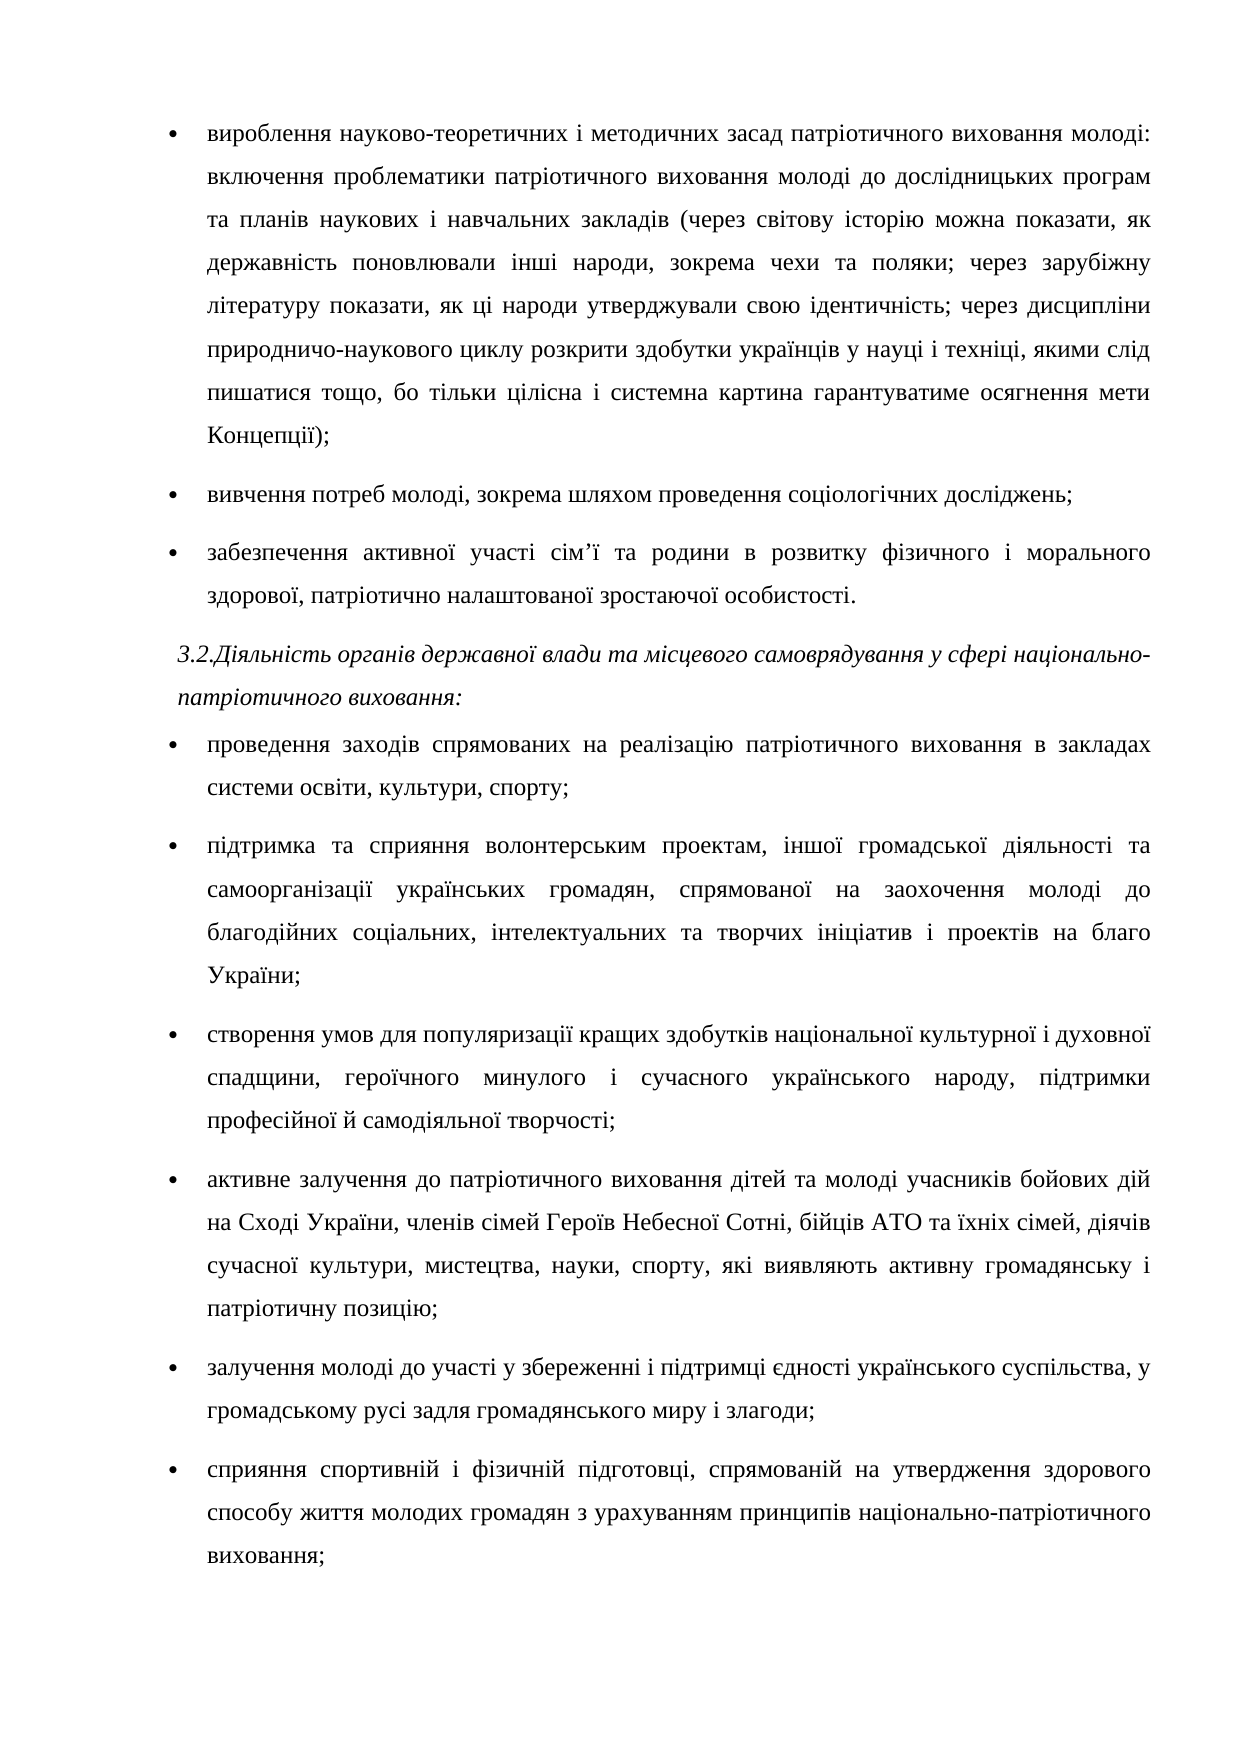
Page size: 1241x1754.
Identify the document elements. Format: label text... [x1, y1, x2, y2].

list активне залучення до патріотичного виховання дітей та молоді учасників бойових дій на Сході України, членів сімей Героїв Небесної Сотні, бійців АТО та їхніх сімей, діячів сучасної культури, мистецтва, науки, спорту, які виявляють активну громадянську і патріотичну позицію; [169, 1164, 1152, 1322]
list створення умов для популяризації кращих здобутків національної культурної і духовної спадщини, героїчного минулого і сучасного українського народу, підтримки професійної й самодіяльної творчості; [169, 1019, 1152, 1134]
list залучення молоді до участі у збереженні і підтримці єдності українського суспільства, у громадському русі задля громадянського миру і злагоди; [169, 1352, 1152, 1424]
list забезпечення активної участі сім’ї та родини в розвитку фізичного і морального здорової, патріотично налаштованої зростаючої особистості. [169, 537, 1152, 609]
text 3.2.Діяльність органів державної влади та місцевого самоврядування у сфері національно-патріотичного виховання: [177, 639, 1152, 711]
list сприяння спортивній і фізичній підготовці, спрямованій на утвердження здорового способу життя молодих громадян з урахуванням принципів національно-патріотичного виховання; [169, 1454, 1152, 1569]
list вироблення науково-теоретичних і методичних засад патріотичного виховання молоді: включення проблематики патріотичного виховання молоді до дослідницьких програм та планів наукових і навчальних закладів (через світову історію можна показати, як державність поновлювали інші народи, зокрема чехи та поляки; через зарубіжну літературу показати, як ці народи утверджували свою ідентичність; через дисципліни природничо-наукового циклу розкрити здобутки українців у науці і техніці, якими слід пишатися тощо, бо тільки цілісна і системна картина гарантуватиме осягнення мети Концепції); [169, 118, 1152, 449]
list проведення заходів спрямованих на реалізацію патріотичного виховання в закладах системи освіти, культури, спорту; [169, 729, 1152, 801]
list вивчення потреб молоді, зокрема шляхом проведення соціологічних досліджень; [169, 479, 1152, 507]
list підтримка та сприяння волонтерським проектам, іншої громадської діяльності та самоорганізації українських громадян, спрямованої на заохочення молоді до благодійних соціальних, інтелектуальних та творчих ініціатив і проектів на благо України; [169, 831, 1152, 989]
